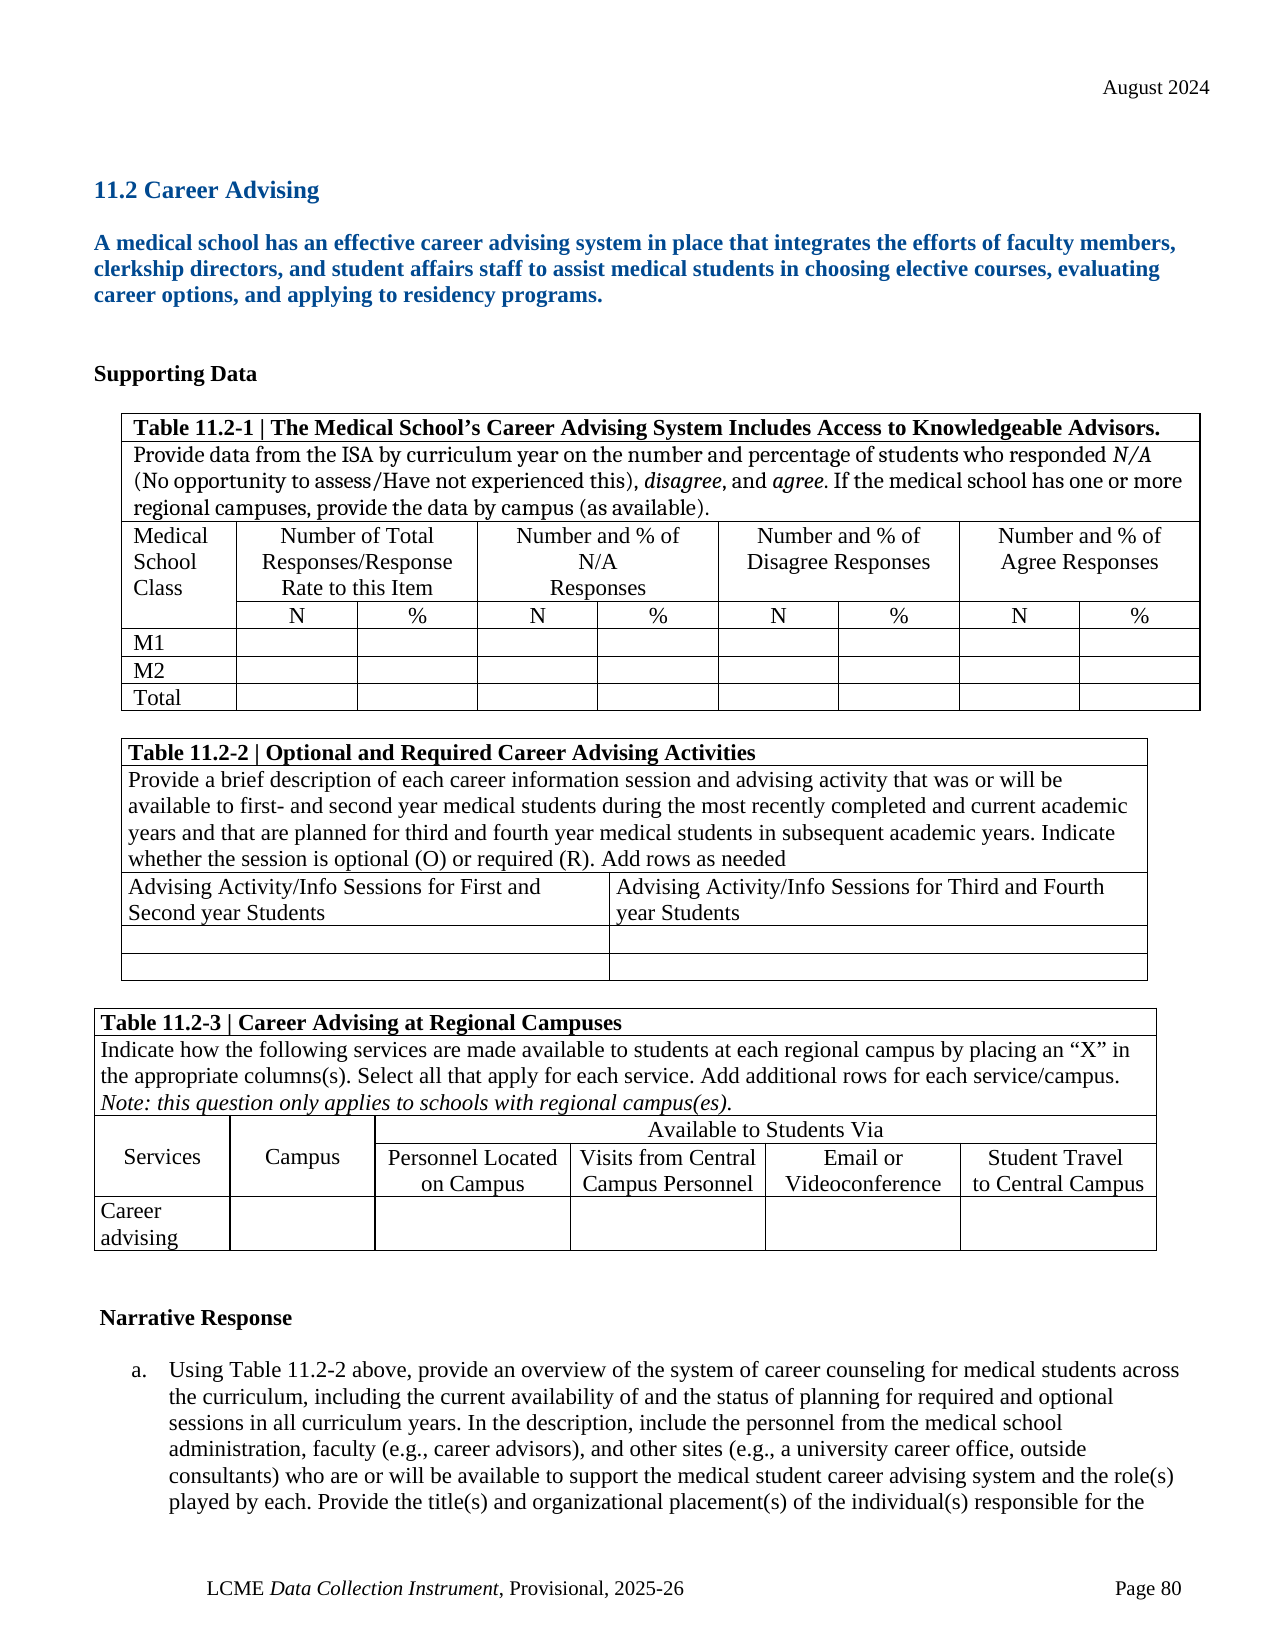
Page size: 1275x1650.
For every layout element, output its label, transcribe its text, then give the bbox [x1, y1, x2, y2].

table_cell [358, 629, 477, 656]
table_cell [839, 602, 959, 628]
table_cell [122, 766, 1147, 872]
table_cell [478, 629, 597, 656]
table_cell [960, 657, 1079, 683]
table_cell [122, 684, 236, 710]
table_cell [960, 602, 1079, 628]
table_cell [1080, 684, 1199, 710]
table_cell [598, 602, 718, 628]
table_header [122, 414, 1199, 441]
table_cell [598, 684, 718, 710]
subtitle Narrative Response [94, 1304, 1181, 1330]
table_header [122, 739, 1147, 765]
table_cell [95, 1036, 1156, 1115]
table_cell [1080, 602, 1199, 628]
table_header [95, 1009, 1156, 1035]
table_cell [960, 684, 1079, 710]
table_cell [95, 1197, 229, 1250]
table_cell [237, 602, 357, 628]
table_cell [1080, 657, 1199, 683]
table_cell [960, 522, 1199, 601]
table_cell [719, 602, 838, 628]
text A medical school has an effective career advising system in place that integrates the efforts of faculty members, clerkship directors, and student affairs staff to assist medical students in choosing elective courses, evaluating career options, and applying to residency programs. [94, 229, 1181, 308]
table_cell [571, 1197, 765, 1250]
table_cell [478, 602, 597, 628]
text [131, 1356, 1181, 1514]
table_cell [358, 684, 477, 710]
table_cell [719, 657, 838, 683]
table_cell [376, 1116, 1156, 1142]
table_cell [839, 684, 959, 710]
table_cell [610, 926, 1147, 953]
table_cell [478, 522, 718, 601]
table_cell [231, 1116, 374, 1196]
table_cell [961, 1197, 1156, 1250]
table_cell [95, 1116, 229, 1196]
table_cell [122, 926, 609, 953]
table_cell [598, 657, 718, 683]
subtitle 11.2 Career Advising [94, 175, 1181, 204]
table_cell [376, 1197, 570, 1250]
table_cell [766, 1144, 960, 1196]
subtitle Supporting Data [94, 361, 1181, 387]
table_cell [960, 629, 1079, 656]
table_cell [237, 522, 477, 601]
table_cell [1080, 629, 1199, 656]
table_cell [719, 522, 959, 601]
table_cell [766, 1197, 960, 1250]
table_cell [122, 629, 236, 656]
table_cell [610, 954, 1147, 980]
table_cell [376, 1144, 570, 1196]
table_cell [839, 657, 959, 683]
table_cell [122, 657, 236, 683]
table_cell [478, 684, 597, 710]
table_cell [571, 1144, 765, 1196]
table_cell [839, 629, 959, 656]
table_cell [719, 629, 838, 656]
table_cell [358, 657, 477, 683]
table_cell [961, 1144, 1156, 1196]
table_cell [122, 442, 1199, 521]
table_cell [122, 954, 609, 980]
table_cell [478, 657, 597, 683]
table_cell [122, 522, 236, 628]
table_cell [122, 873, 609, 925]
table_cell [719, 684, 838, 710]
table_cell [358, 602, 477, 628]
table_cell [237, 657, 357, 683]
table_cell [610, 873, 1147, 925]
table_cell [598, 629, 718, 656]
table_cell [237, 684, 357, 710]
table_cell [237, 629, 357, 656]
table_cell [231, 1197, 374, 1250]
